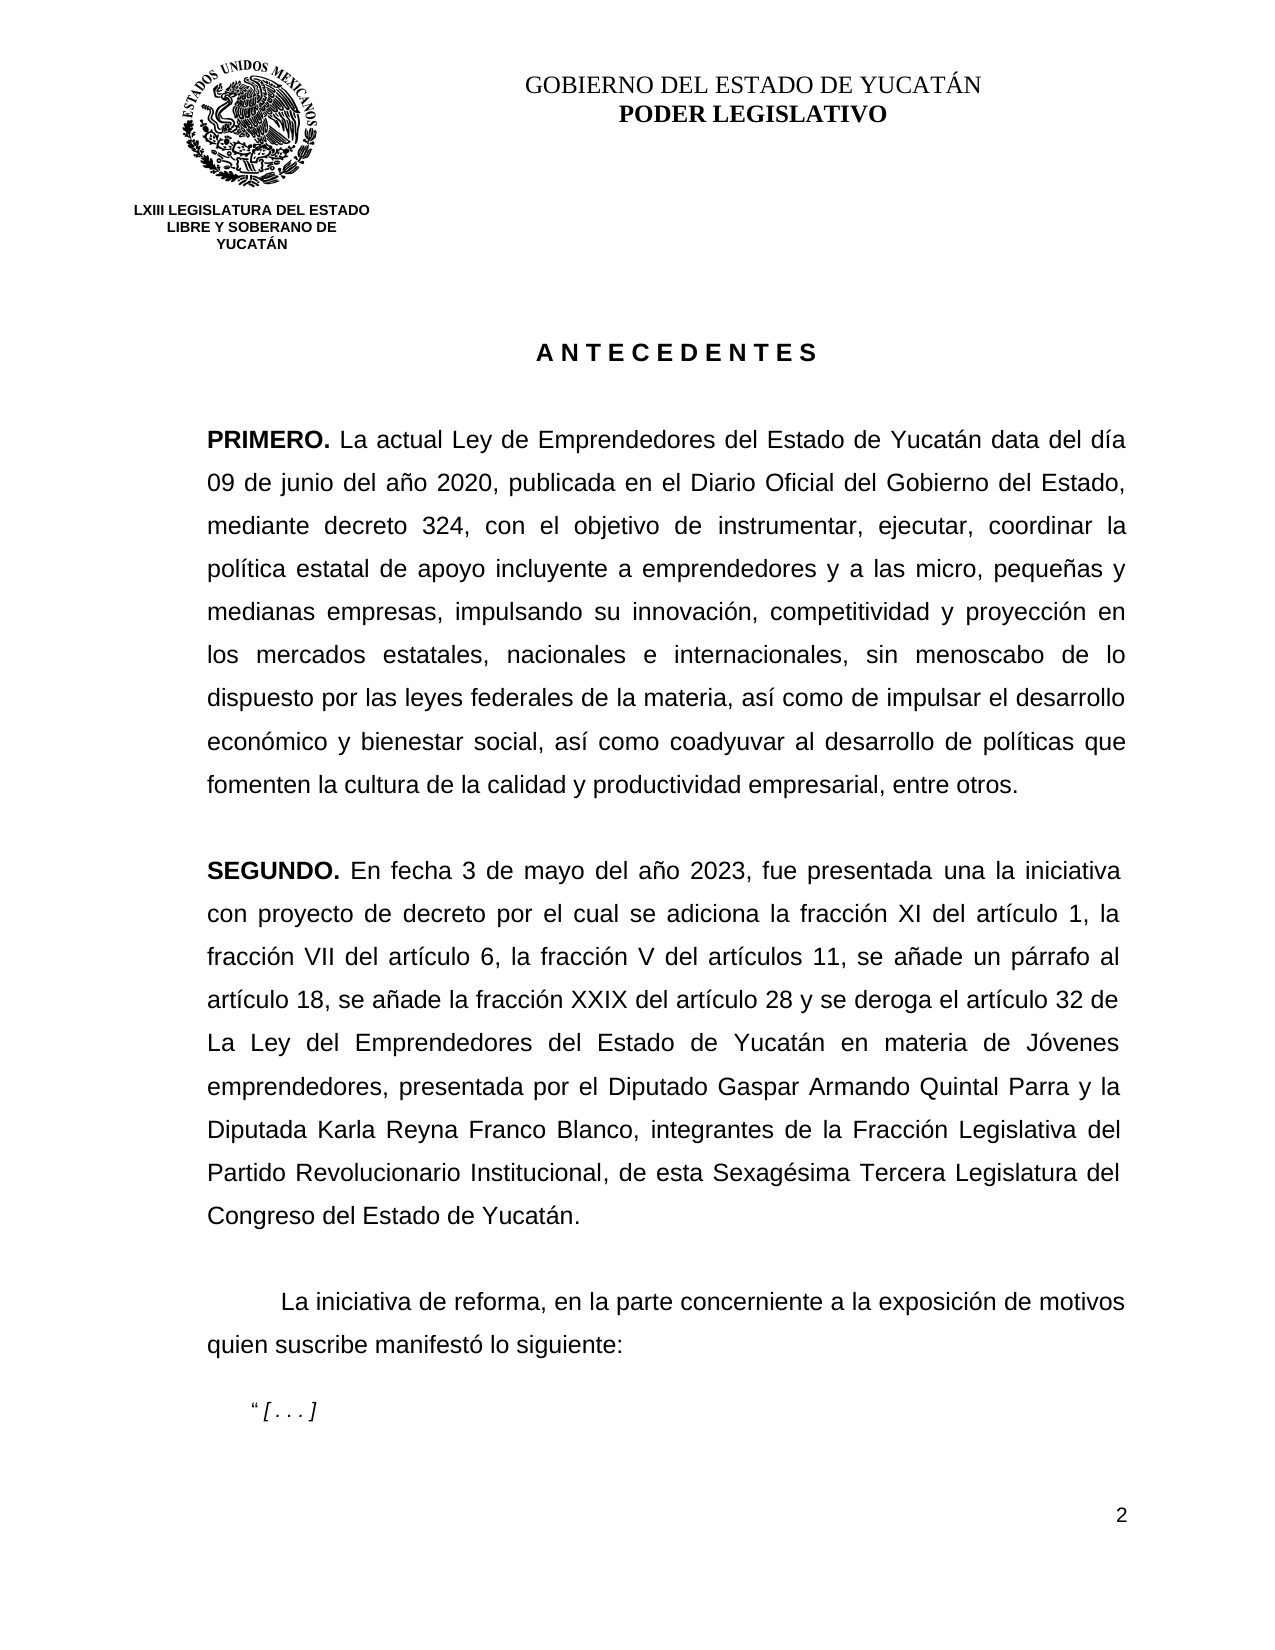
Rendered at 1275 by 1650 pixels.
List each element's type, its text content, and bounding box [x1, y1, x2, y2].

text A N T E C E D E N T E S [207, 338, 1127, 367]
picture [149, 29, 350, 218]
text “ [ . . . ] [251, 1397, 1063, 1421]
text La iniciativa de reforma, en la parte concerniente a la exposición de motivos quien suscribe manifestó lo siguiente: [207, 1287, 1127, 1359]
text PRIMERO. La actual Ley de Emprendedores del Estado de Yucatán data del día 09 de junio del año 2020, publicada en el Diario Oficial del Gobierno del Estado, mediante decreto 324, con el objetivo de instrumentar, ejecutar, coordinar la política estatal de apoyo incluyente a emprendedores y a las micro, pequeñas y medianas empresas, impulsando su innovación, competitividad y proyección en los mercados estatales, nacionales e internacionales, sin menoscabo de lo dispuesto por las leyes federales de la materia, así como de impulsar el desarrollo económico y bienestar social, así como coadyuvar al desarrollo de políticas que fomenten la cultura de la calidad y productividad empresarial, entre otros. [207, 425, 1127, 798]
text SEGUNDO. En fecha 3 de mayo del año 2023, fue presentada una la iniciativa con proyecto de decreto por el cual se adiciona la fracción XI del artículo 1, la fracción VII del artículo 6, la fracción V del artículos 11, se añade un párrafo al artículo 18, se añade la fracción XXIX del artículo 28 y se deroga el artículo 32 de La Ley del Emprendedores del Estado de Yucatán en materia de Jóvenes emprendedores, presentada por el Diputado Gaspar Armando Quintal Parra y la Diputada Karla Reyna Franco Blanco, integrantes de la Fracción Legislativa del Partido Revolucionario Institucional, de esta Sexagésima Tercera Legislatura del Congreso del Estado de Yucatán. [207, 856, 1121, 1230]
